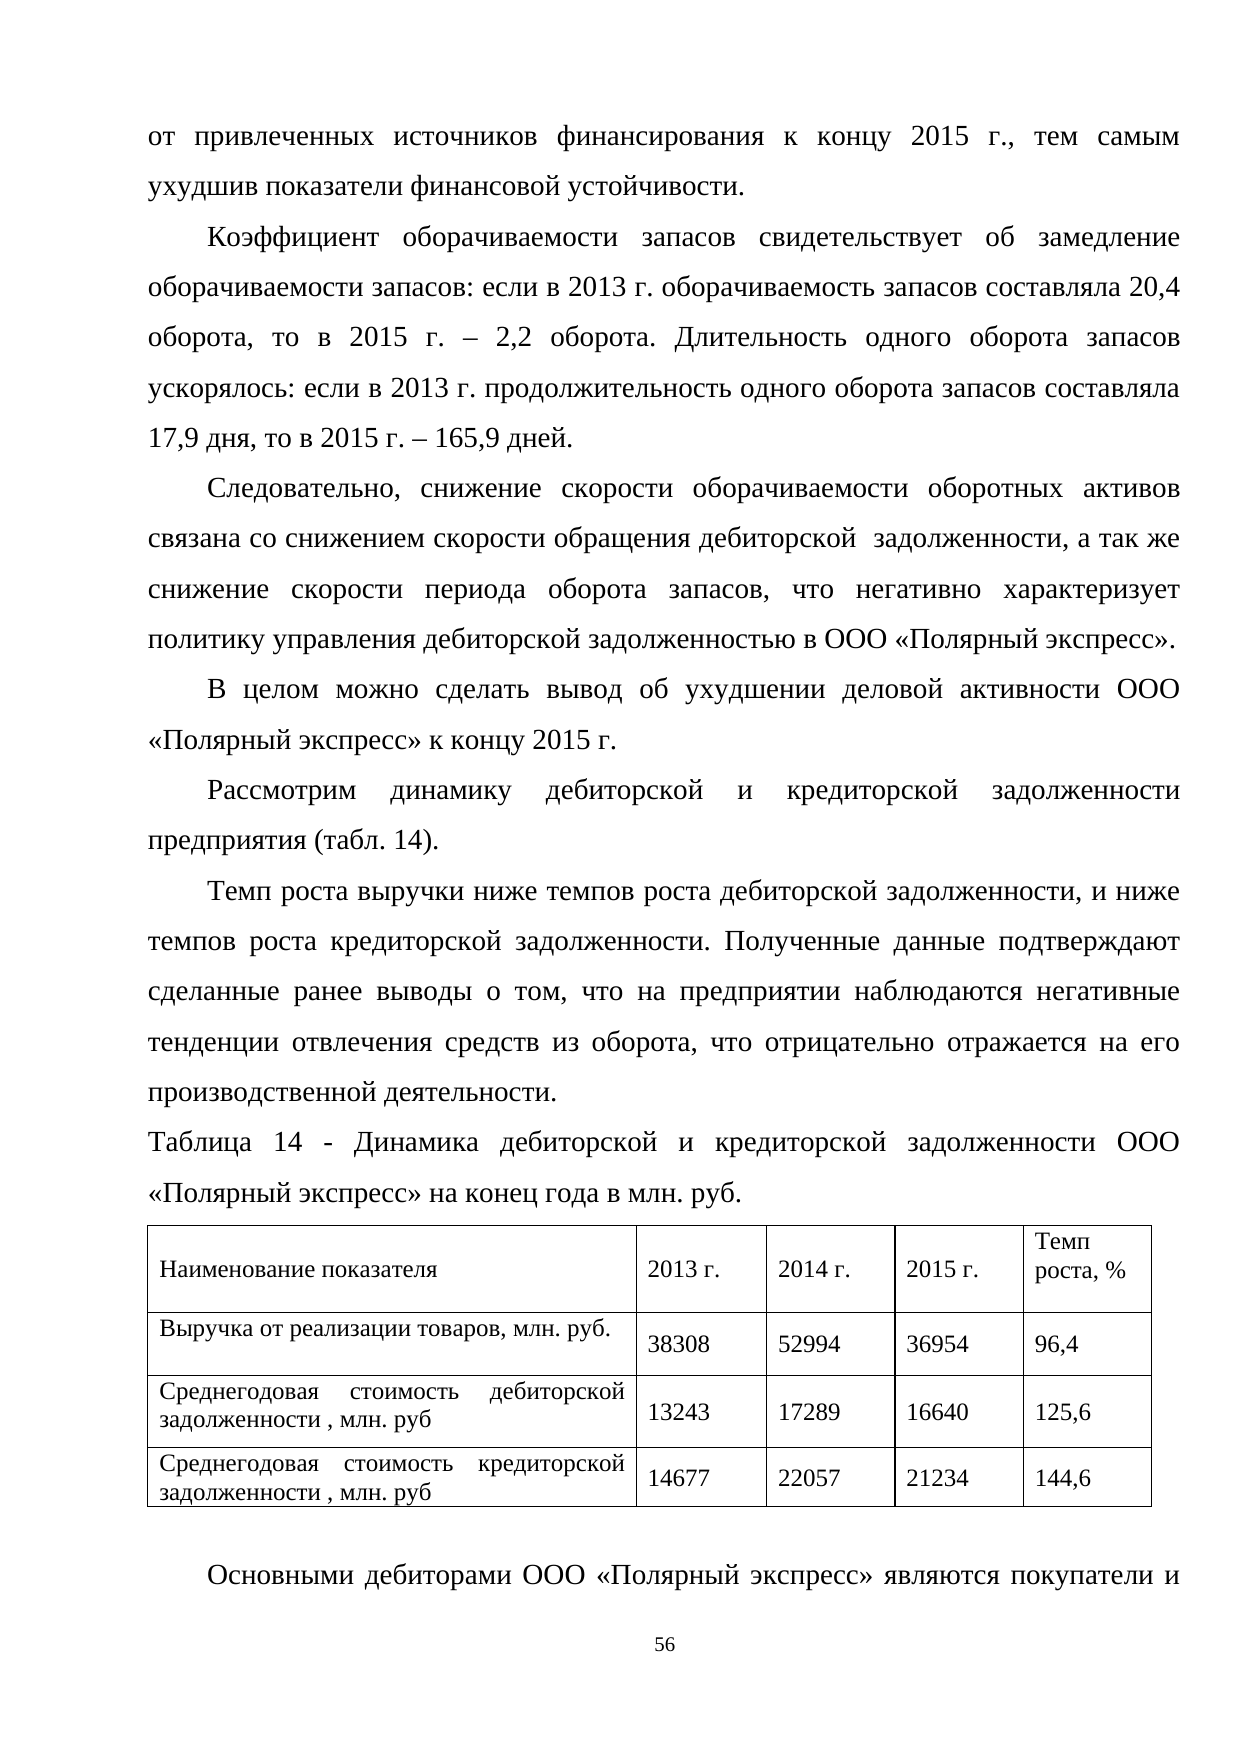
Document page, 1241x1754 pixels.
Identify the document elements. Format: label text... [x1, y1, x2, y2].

table_cell 52994 [767, 1313, 894, 1375]
table_cell 125,6 [1024, 1376, 1151, 1447]
table_cell 13243 [637, 1376, 766, 1447]
table_cell 14677 [637, 1448, 766, 1506]
table_cell Среднегодовая стоимость дебиторской задолженности , млн. руб [148, 1376, 636, 1447]
table_cell Среднегодовая стоимость кредиторской задолженности , млн. руб [148, 1448, 636, 1506]
table_cell 36954 [896, 1313, 1023, 1375]
text Следовательно, снижение скорости оборачиваемости оборотных активов связана со снижением скорости обращения дебиторской задолженности, а так же снижение скорости периода оборота запасов, что негативно характеризует политику управления дебиторской задолженностью в ООО «Полярный экспресс». [148, 470, 1181, 655]
table_cell 22057 [767, 1448, 894, 1506]
text В целом можно сделать вывод об ухудшении деловой активности ООО «Полярный экспресс» к концу 2015 г. [148, 672, 1181, 755]
table_cell Выручка от реализации товаров, млн. руб. [148, 1313, 636, 1375]
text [148, 1557, 1181, 1591]
table_cell 144,6 [1024, 1448, 1151, 1506]
table_cell 21234 [896, 1448, 1023, 1506]
table_cell 38308 [637, 1313, 766, 1375]
table_header Наименование показателя [148, 1226, 636, 1312]
text Таблица 14 - Динамика дебиторской и кредиторской задолженности ООО «Полярный экспресс» на конец года в млн. руб. [148, 1124, 1181, 1208]
table_header 2013 г. [637, 1226, 766, 1312]
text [148, 118, 1181, 202]
table_cell 17289 [767, 1376, 894, 1447]
table_header 2014 г. [767, 1226, 894, 1312]
table_header Темп роста, % [1024, 1226, 1151, 1312]
text Коэффициент оборачиваемости запасов свидетельствует об замедление оборачиваемости запасов: если в 2013 г. оборачиваемость запасов составляла 20,4 оборота, то в 2015 г. – 2,2 оборота. Длительность одного оборота запасов ускорялось: если в 2013 г. продолжительность одного оборота запасов составляла 17,9 дня, то в 2015 г. – 165,9 дней. [148, 219, 1181, 453]
text Рассмотрим динамику дебиторской и кредиторской задолженности предприятия (табл. 14). [148, 772, 1181, 856]
text Темп роста выручки ниже темпов роста дебиторской задолженности, и ниже темпов роста кредиторской задолженности. Полученные данные подтверждают сделанные ранее выводы о том, что на предприятии наблюдаются негативные тенденции отвлечения средств из оборота, что отрицательно отражается на его производственной деятельности. [148, 873, 1181, 1108]
table_header 2015 г. [896, 1226, 1023, 1312]
table_cell 16640 [896, 1376, 1023, 1447]
table_cell 96,4 [1024, 1313, 1151, 1375]
